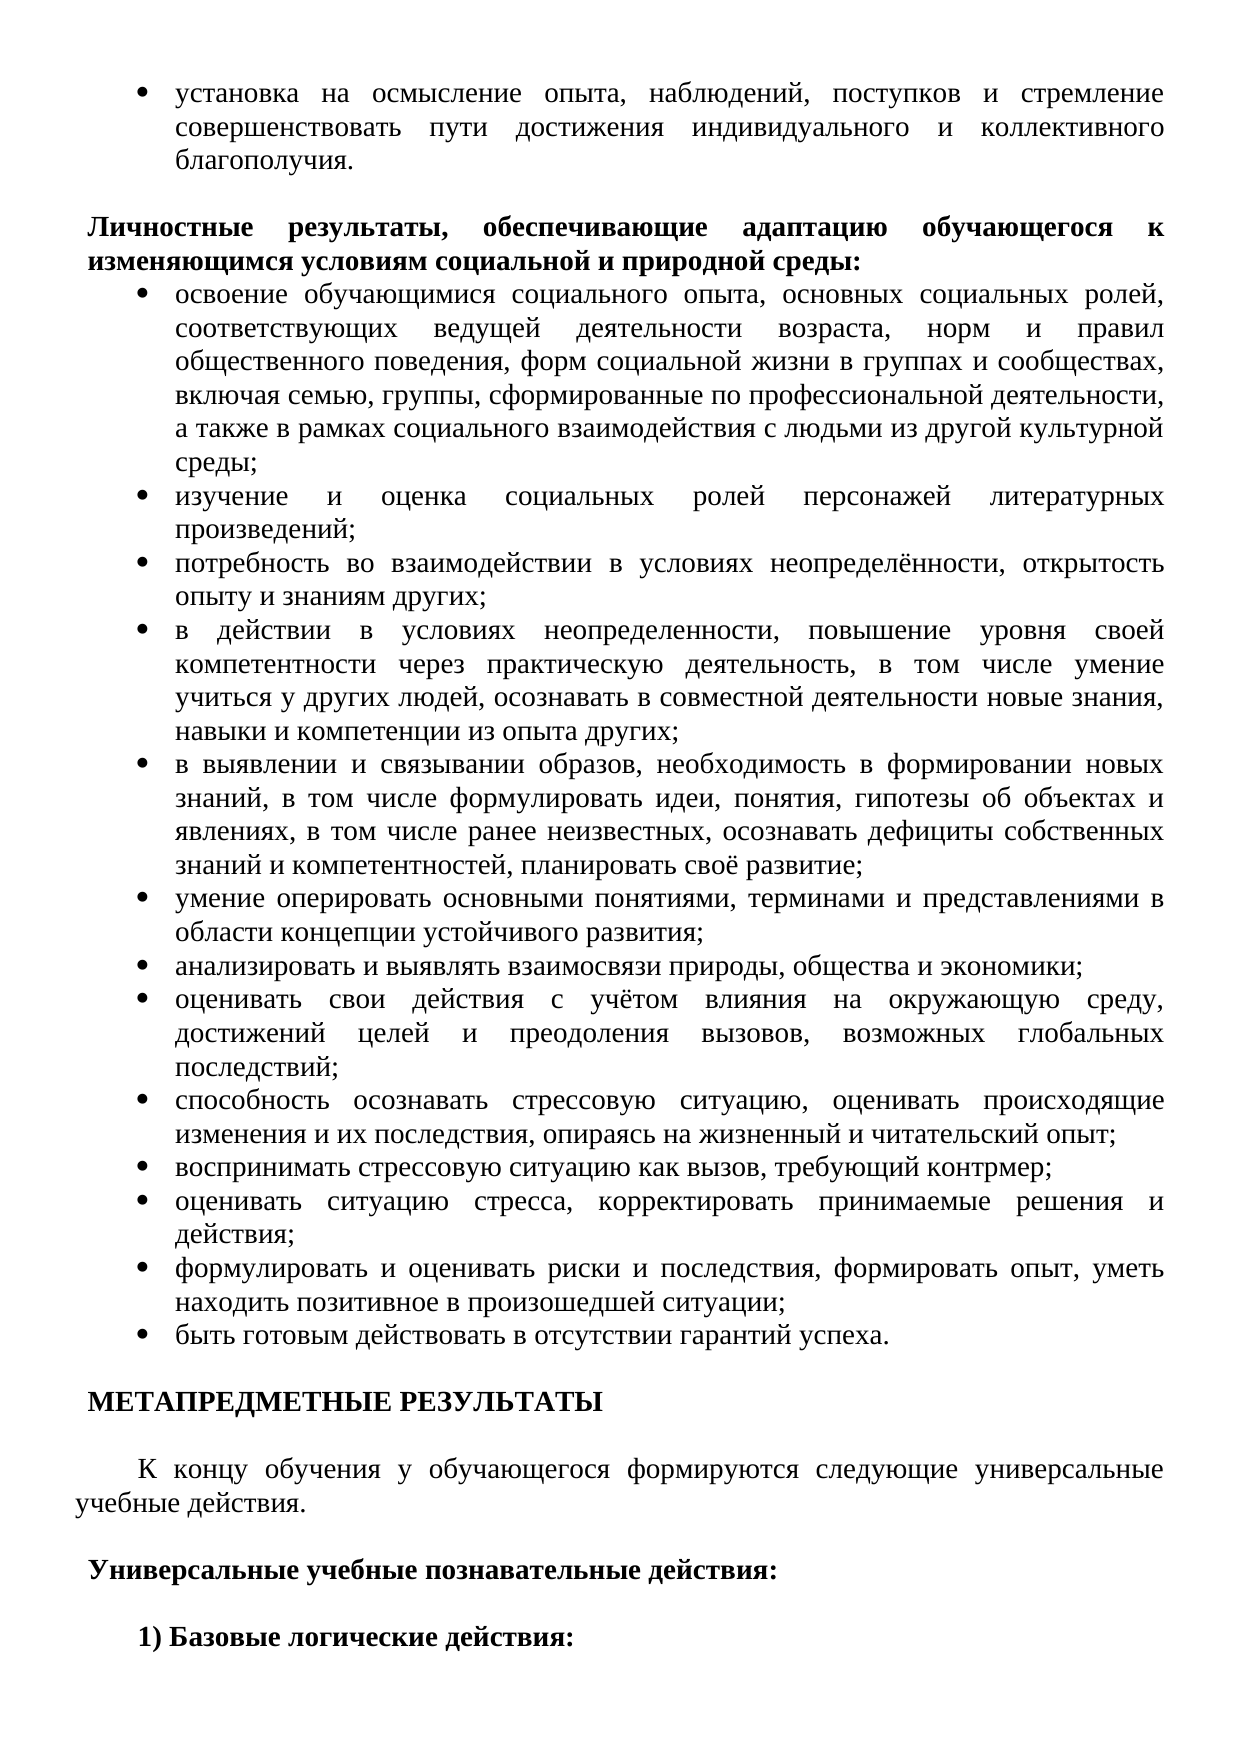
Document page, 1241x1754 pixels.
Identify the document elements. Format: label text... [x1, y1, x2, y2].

list в выявлении и связывании образов, необходимость в формировании новых знаний, в том числе формулировать идеи, понятия, гипотезы об объектах и явлениях, в том числе ранее неизвестных, осознавать дефициты собственных знаний и компетентностей, планировать своё развитие; [137, 746, 1165, 881]
list оценивать ситуацию стресса, корректировать принимаемые решения и действия; [137, 1183, 1165, 1250]
list быть готовым действовать в отсутствии гарантий успеха. [137, 1317, 1165, 1351]
text Универсальные учебные познавательные действия: [87, 1552, 1165, 1586]
text 1) Базовые логические действия: [75, 1619, 1165, 1653]
list освоение обучающимися социального опыта, основных социальных ролей, соответствующих ведущей деятельности возраста, норм и правил общественного поведения, форм социальной жизни в группах и сообществах, включая семью, группы, сформированные по профессиональной деятельности, а также в рамках социального взаимодействия с людьми из другой культурной среды; [137, 276, 1165, 478]
list потребность во взаимодействии в условиях неопределённости, открытость опыту и знаниям других; [137, 545, 1165, 612]
list воспринимать стрессовую ситуацию как вызов, требующий контрмер; [137, 1149, 1165, 1183]
list изучение и оценка социальных ролей персонажей литературных произведений; [137, 478, 1165, 545]
list формулировать и оценивать риски и последствия, формировать опыт, уметь находить позитивное в произошедшей ситуации; [137, 1250, 1165, 1317]
text Личностные результаты, обеспечивающие адаптацию обучающегося к изменяющимся условиям социальной и природной среды: [87, 209, 1165, 276]
text МЕТАПРЕДМЕТНЫЕ РЕЗУЛЬТАТЫ [87, 1384, 1165, 1418]
list установка на осмысление опыта, наблюдений, поступков и стремление совершенствовать пути достижения индивидуального и коллективного благополучия. [137, 75, 1165, 176]
list способность осознавать стрессовую ситуацию, оценивать происходящие изменения и их последствия, опираясь на жизненный и читательский опыт; [137, 1082, 1165, 1149]
list оценивать свои действия с учётом влияния на окружающую среду, достижений целей и преодоления вызовов, возможных глобальных последствий; [137, 981, 1165, 1082]
list анализировать и выявлять взаимосвязи природы, общества и экономики; [137, 948, 1165, 981]
list в действии в условиях неопределенности, повышение уровня своей компетентности через практическую деятельность, в том числе умение учиться у других людей, осознавать в совместной деятельности новые знания, навыки и компетенции из опыта других; [137, 612, 1165, 746]
text К концу обучения у обучающегося формируются следующие универсальные учебные действия. [75, 1452, 1165, 1519]
list умение оперировать основными понятиями, терминами и представлениями в области концепции устойчивого развития; [137, 881, 1165, 948]
